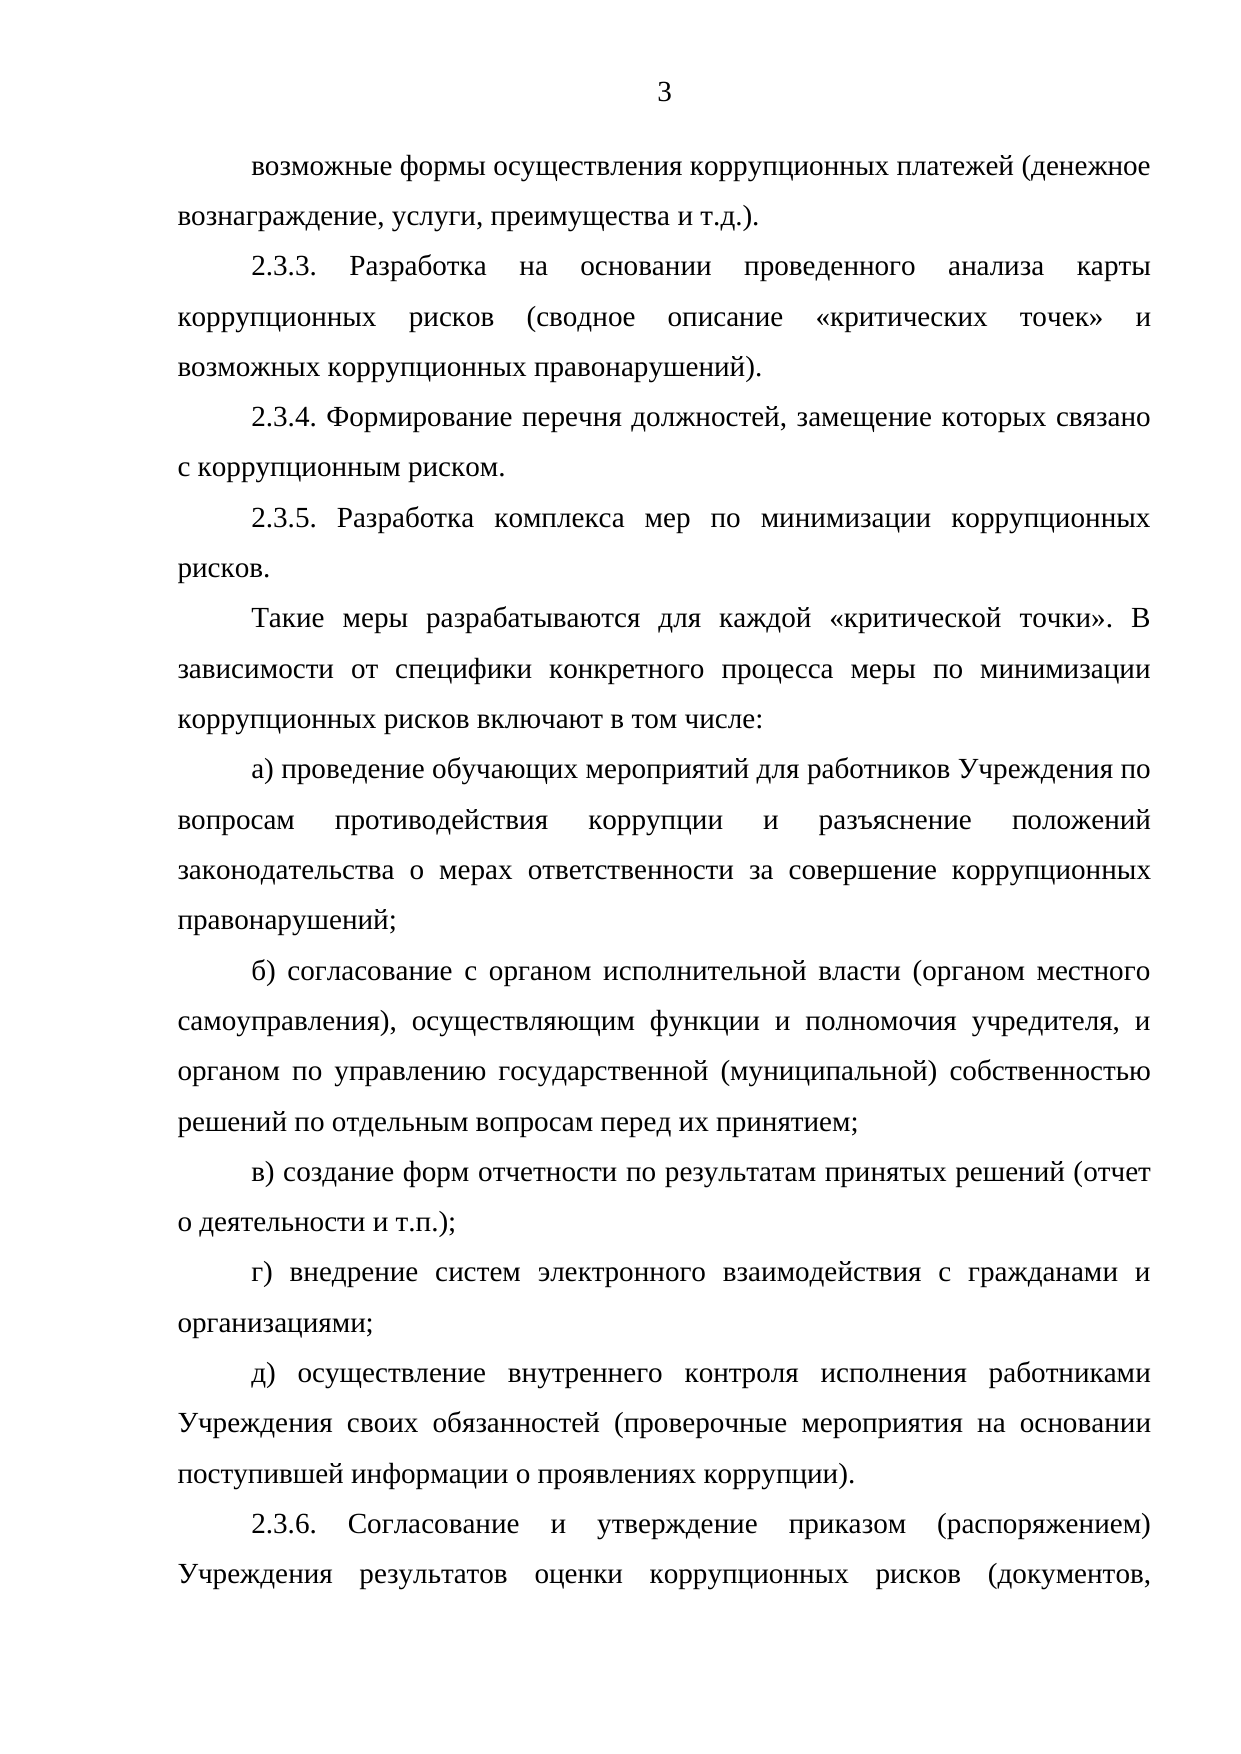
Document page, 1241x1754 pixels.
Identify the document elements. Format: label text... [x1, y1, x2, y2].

text а) проведение обучающих мероприятий для работников Учреждения по вопросам противодействия коррупции и разъяснение положений законодательства о мерах ответственности за совершение коррупционных правонарушений; [177, 751, 1152, 936]
text в) создание форм отчетности по результатам принятых решений (отчет о деятельности и т.п.); [177, 1154, 1152, 1238]
text 2.3.4. Формирование перечня должностей, замещение которых связано с коррупционным риском. [177, 399, 1152, 483]
text г) внедрение систем электронного взаимодействия с гражданами и организациями; [177, 1254, 1152, 1338]
text д) осуществление внутреннего контроля исполнения работниками Учреждения своих обязанностей (проверочные мероприятия на основании поступившей информации о проявлениях коррупции). [177, 1355, 1152, 1489]
text б) согласование с органом исполнительной власти (органом местного самоуправления), осуществляющим функции и полномочия учредителя, и органом по управлению государственной (муниципальной) собственностью решений по отдельным вопросам перед их принятием; [177, 953, 1152, 1137]
text возможные формы осуществления коррупционных платежей (денежное вознаграждение, услуги, преимущества и т.д.). [177, 148, 1152, 232]
text Такие меры разрабатываются для каждой «критической точки». В зависимости от специфики конкретного процесса меры по минимизации коррупционных рисков включают в том числе: [177, 601, 1152, 735]
text 2.3.5. Разработка комплекса мер по минимизации коррупционных рисков. [177, 500, 1152, 584]
text 2.3.3. Разработка на основании проведенного анализа карты коррупционных рисков (сводное описание «критических точек» и возможных коррупционных правонарушений). [177, 248, 1152, 382]
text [177, 1506, 1152, 1590]
